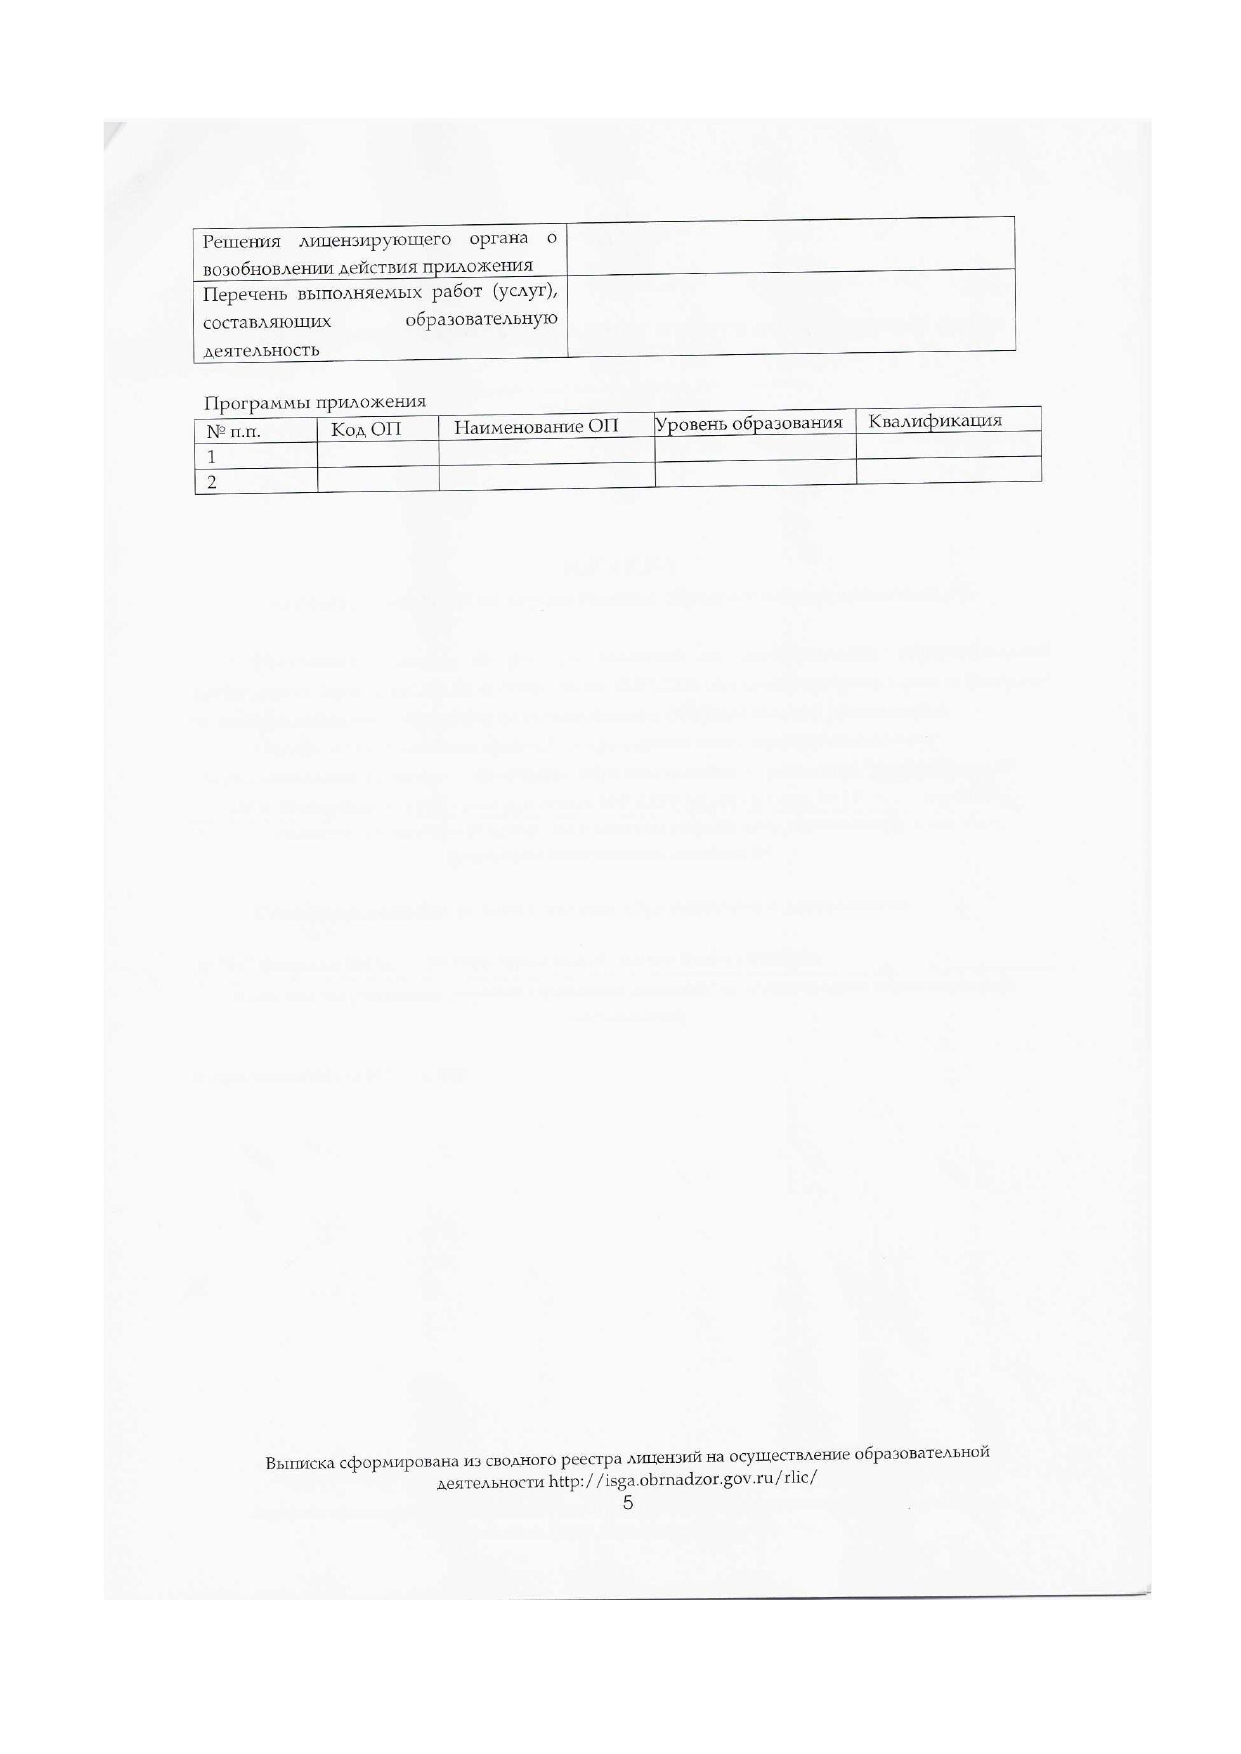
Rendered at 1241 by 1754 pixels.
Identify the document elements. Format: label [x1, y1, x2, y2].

picture [103, 118, 1152, 1600]
